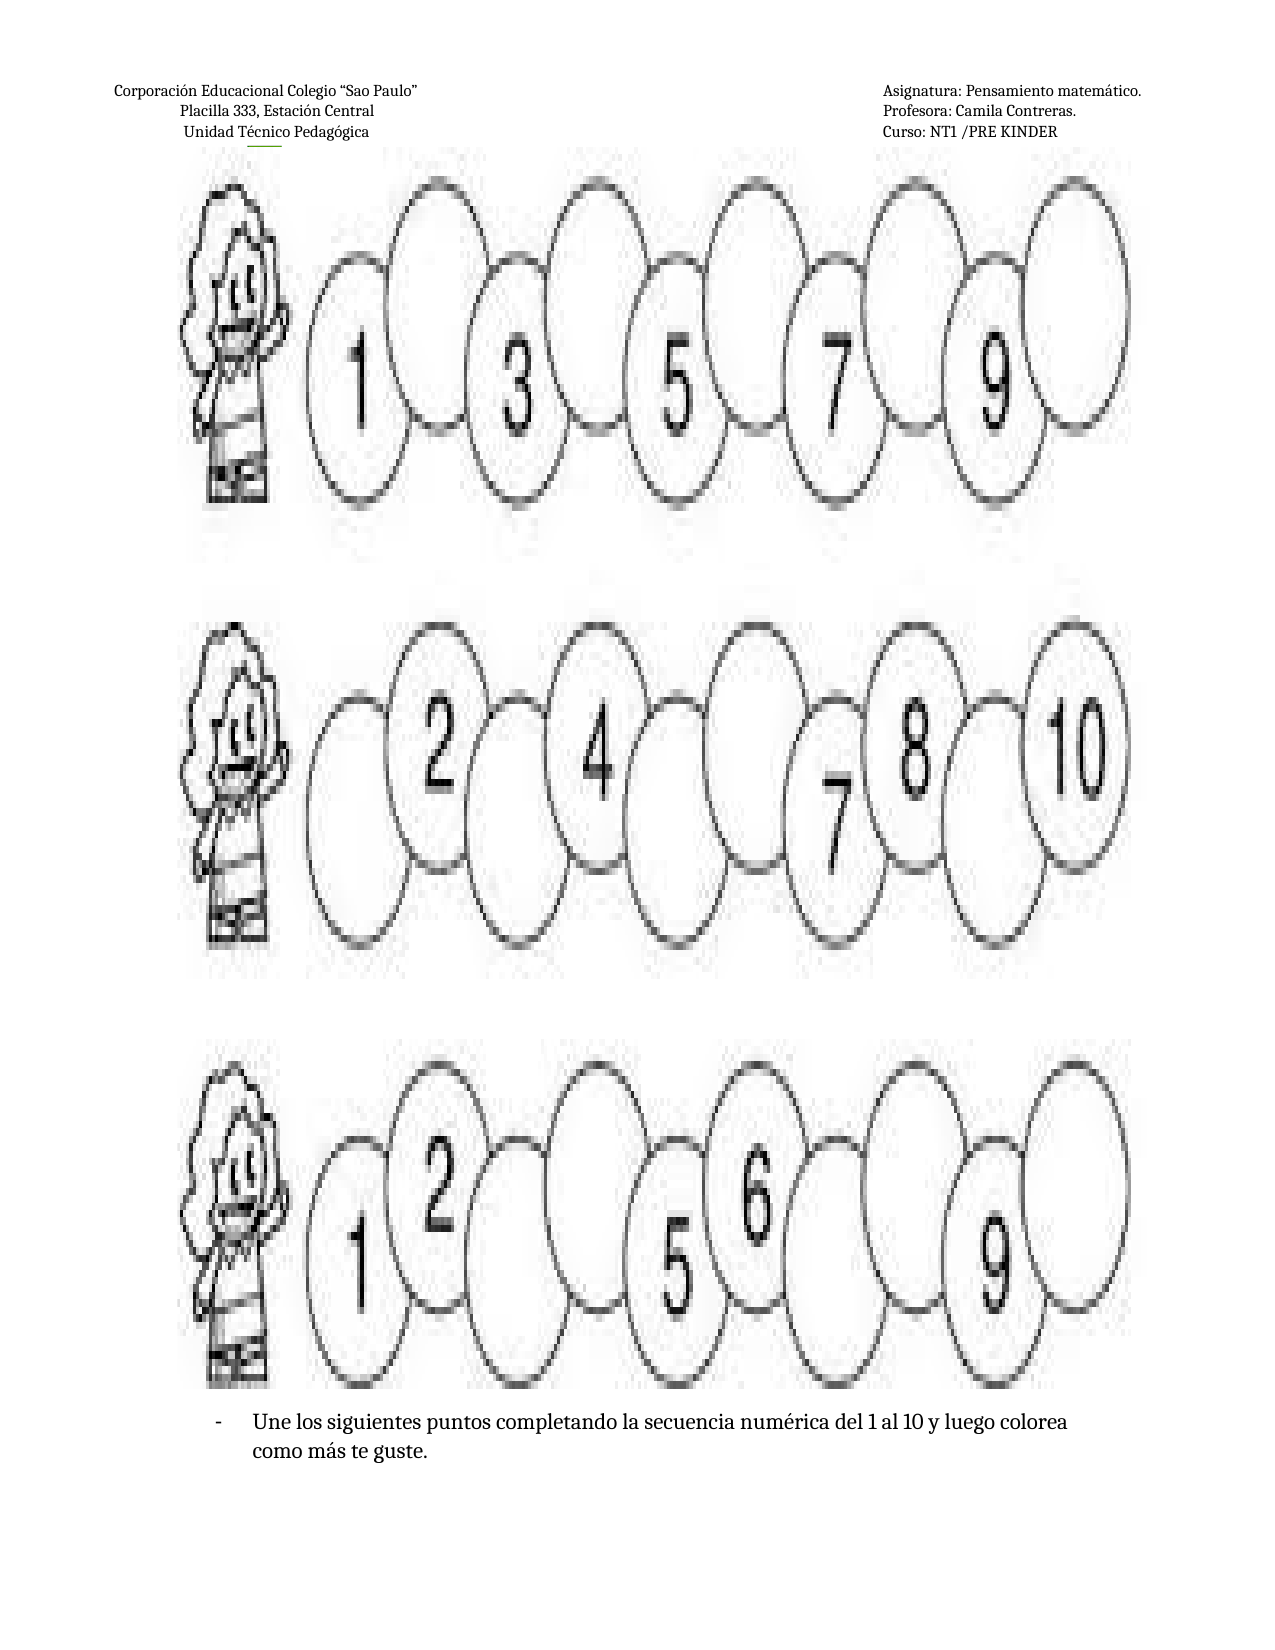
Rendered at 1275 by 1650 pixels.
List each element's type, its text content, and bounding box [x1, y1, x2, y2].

list Une los siguientes puntos completando la secuencia numérica del 1 al 10 y luego colorea como más te guste. [215, 1407, 1098, 1464]
picture [177, 145, 1151, 1389]
